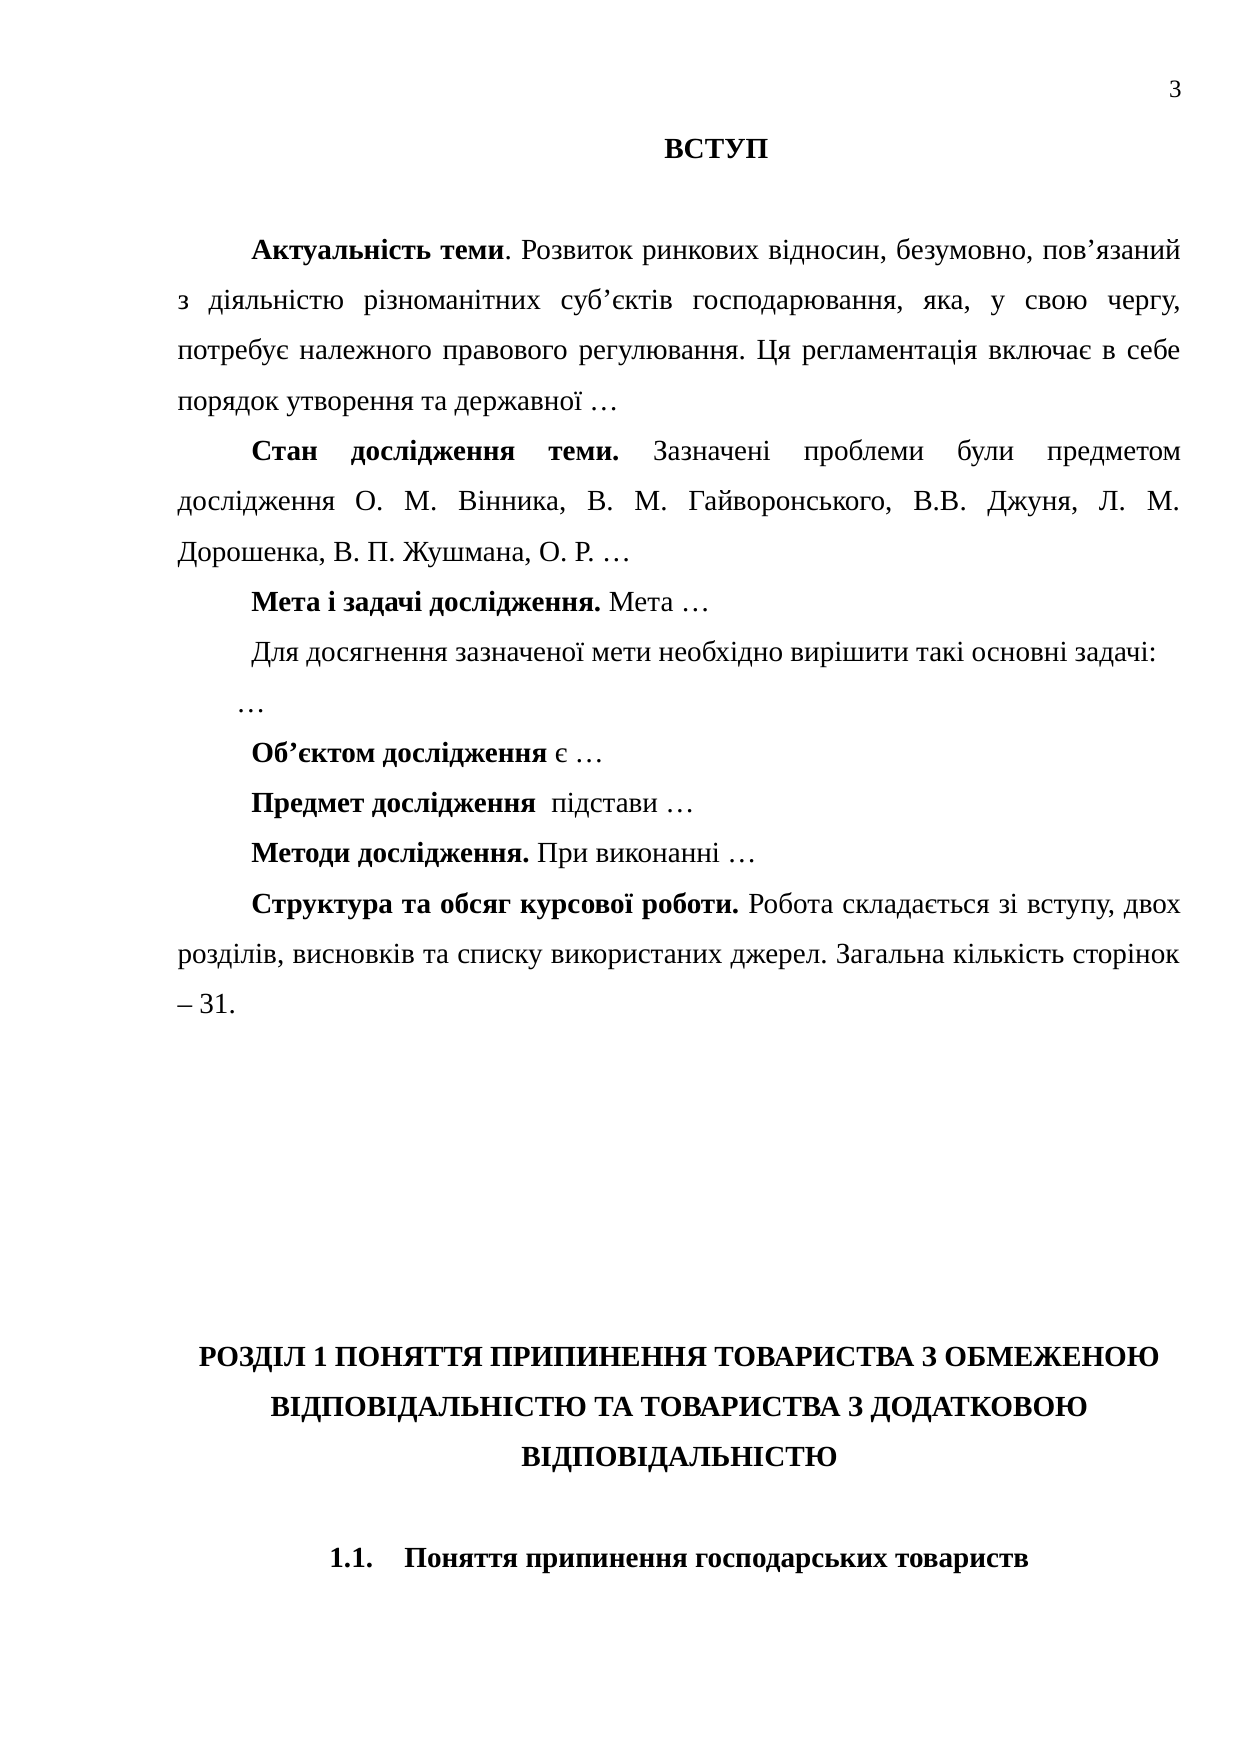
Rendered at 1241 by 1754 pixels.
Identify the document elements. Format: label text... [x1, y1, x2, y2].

text Стан дослідження теми. Зазначені проблеми були предметом дослідження О. М. Вінника, В. М. Гайворонського, В.В. Джуня, Л. М. Дорошенка, В. П. Жушмана, О. Р. … [177, 433, 1181, 567]
text Для досягнення зазначеної мети необхідно вирішити такі основні задачі: [177, 634, 1181, 668]
text … [177, 685, 1181, 718]
text Предмет дослідження підстави … [177, 785, 1181, 819]
text Актуальність теми. Розвиток ринкових відносин, безумовно, пов’язаний з діяльністю різноманітних суб’єктів господарювання, яка, у свою чергу, потребує належного правового регулювання. Ця регламентація включає в себе порядок утворення та державної … [177, 232, 1181, 416]
text РОЗДІЛ 1 ПОНЯТТЯ ПРИПИНЕННЯ ТОВАРИСТВА З ОБМЕЖЕНОЮ ВІДПОВІДАЛЬНІСТЮ ТА ТОВАРИСТВА З ДОДАТКОВОЮ ВІДПОВІДАЛЬНІСТЮ [177, 1339, 1181, 1473]
text Об’єктом дослідження є … [177, 735, 1181, 768]
list Поняття припинення господарських товариств [177, 1540, 1181, 1573]
text Методи дослідження. При виконанні … [177, 836, 1181, 869]
text ВСТУП [177, 131, 1181, 165]
text Мета і задачі дослідження. Мета … [177, 584, 1181, 618]
text Структура та обсяг курсової роботи. Робота складається зі вступу, двох розділів, висновків та списку використаних джерел. Загальна кількість сторінок – 31. [177, 886, 1181, 1020]
